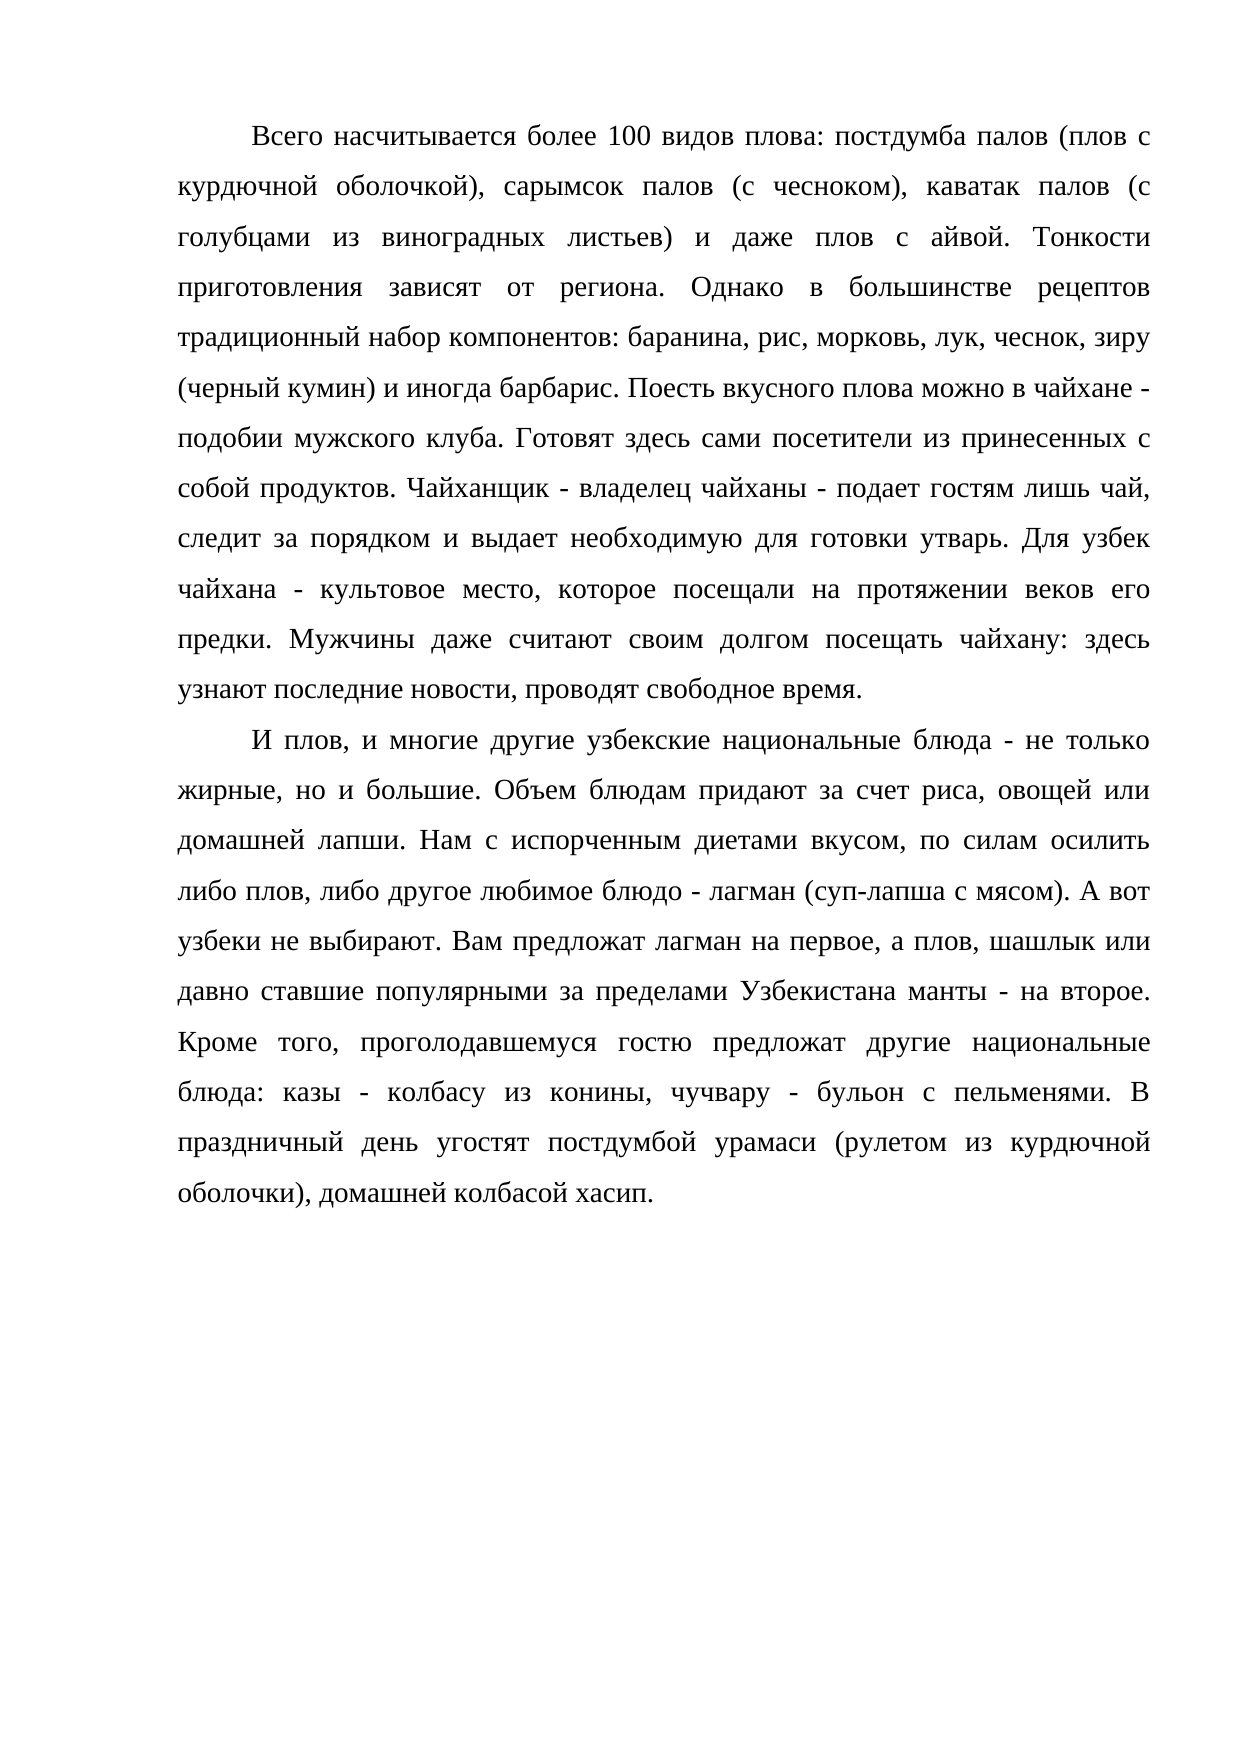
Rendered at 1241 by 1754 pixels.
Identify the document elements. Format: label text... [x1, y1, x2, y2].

text И плов, и многие другие узбекские национальные блюда - не только жирные, но и большие. Объем блюдам придают за счет риса, овощей или домашней лапши. Нам с испорченным диетами вкусом, по силам осилить либо плов, либо другое любимое блюдо - лагман (суп-лапша с мясом). А вот узбеки не выбирают. Вам предложат лагман на первое, а плов, шашлык или давно ставшие популярными за пределами Узбекистана манты - на второе. Кроме того, проголодавшемуся гостю предложат другие национальные блюда: казы - колбасу из конины, чучвару - бульон с пельменями. В праздничный день угостят постдумбой урамаси (рулетом из курдючной оболочки), домашней колбасой хасип. [177, 722, 1152, 1208]
text Всего насчитывается более 100 видов плова: постдумба палов (плов с курдючной оболочкой), сарымсок палов (с чесноком), каватак палов (с голубцами из виноградных листьев) и даже плов с айвой. Тонкости приготовления зависят от региона. Однако в большинстве рецептов традиционный набор компонентов: баранина, рис, морковь, лук, чеснок, зиру (черный кумин) и иногда барбарис. Поесть вкусного плова можно в чайхане - подобии мужского клуба. Готовят здесь сами посетители из принесенных с собой продуктов. Чайханщик - владелец чайханы - подает гостям лишь чай, следит за порядком и выдает необходимую для готовки утварь. Для узбек чайхана - культовое место, которое посещали на протяжении веков его предки. Мужчины даже считают своим долгом посещать чайхану: здесь узнают последние новости, проводят свободное время. [177, 118, 1152, 705]
